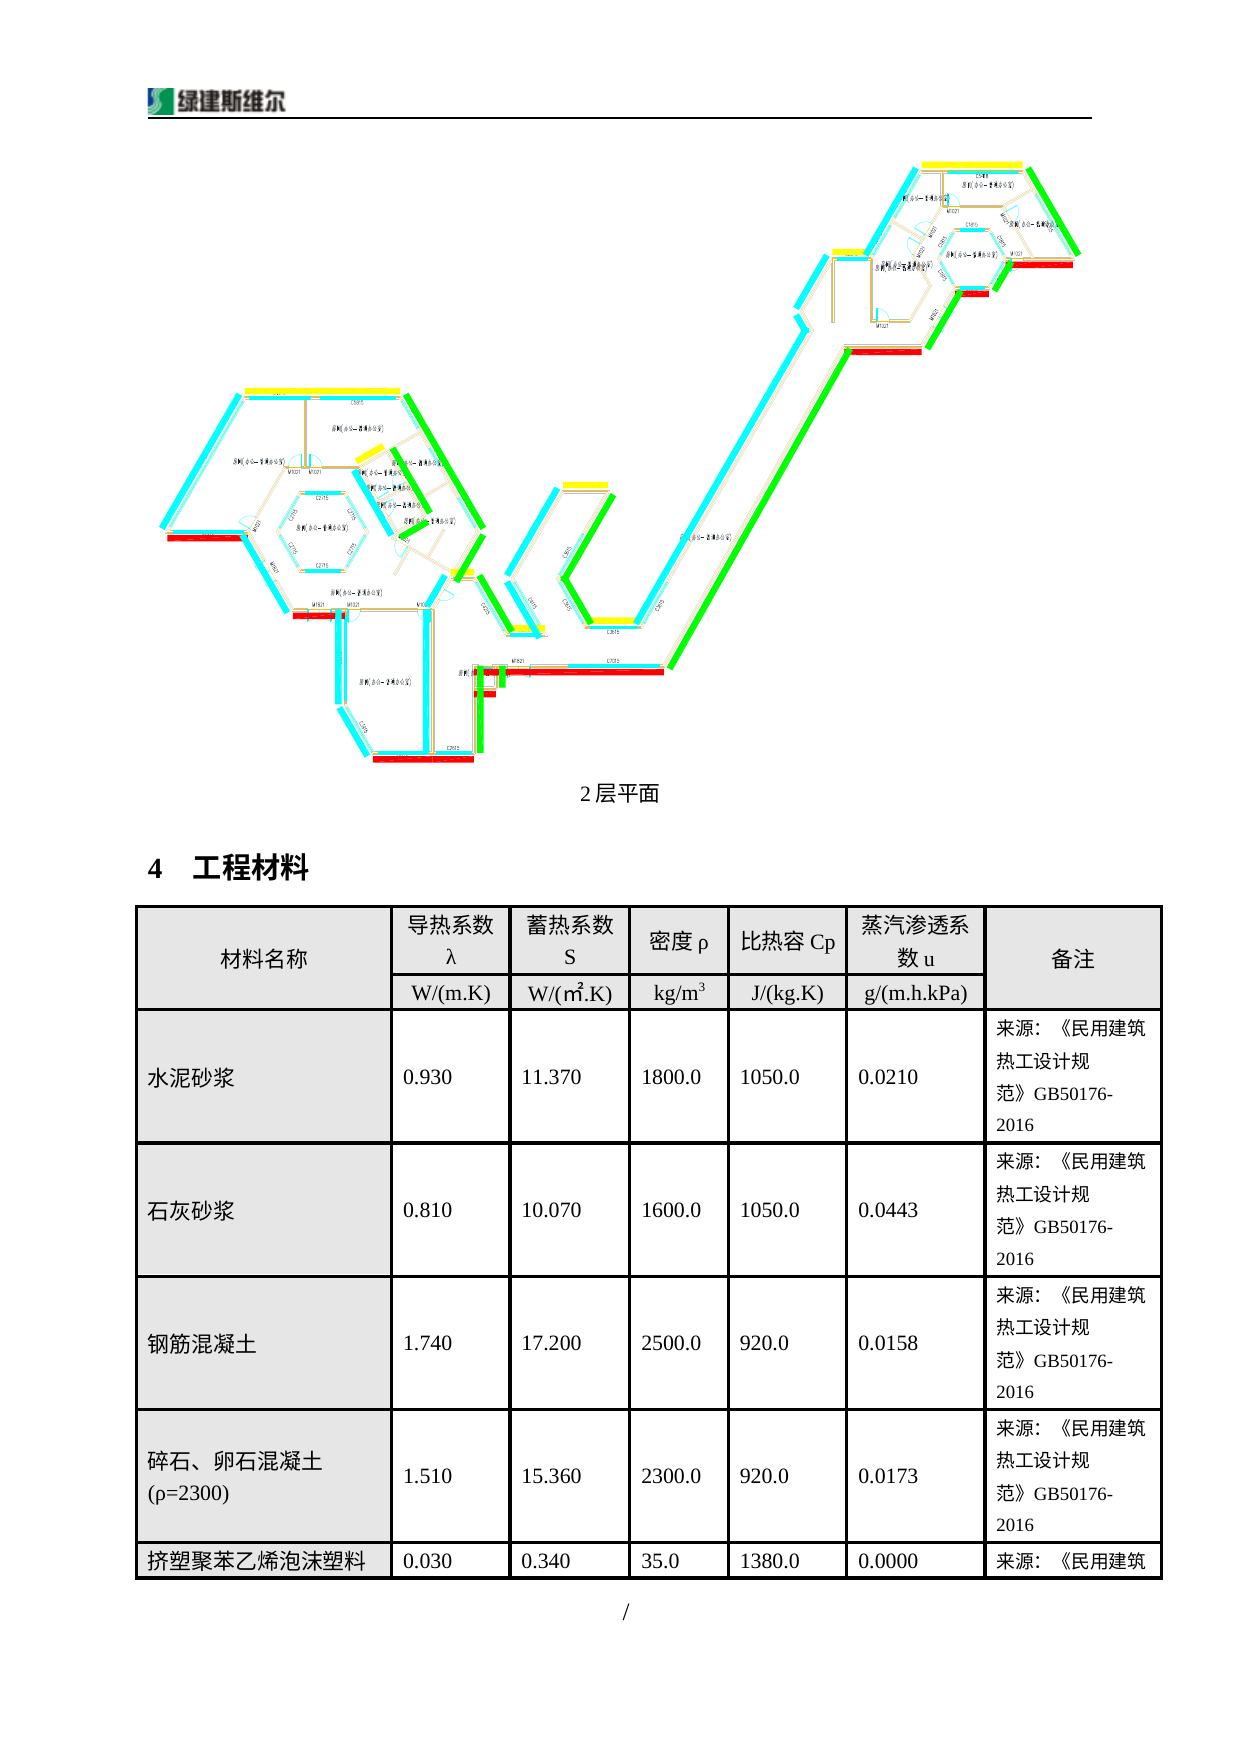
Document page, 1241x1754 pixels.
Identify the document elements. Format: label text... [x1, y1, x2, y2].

picture [147, 88, 289, 115]
table_cell 钢筋混凝土 [138, 1278, 390, 1408]
table_cell W/(m.K) [393, 976, 508, 1008]
table_cell g/(m.h.kPa) [848, 976, 983, 1008]
table_cell kg/m3 [631, 976, 727, 1008]
table_header 比热容Cp [730, 908, 845, 973]
table_cell 0.0173 [848, 1411, 983, 1541]
table_cell 1800.0 [631, 1011, 727, 1141]
table_cell 1600.0 [631, 1145, 727, 1274]
table_cell 碎石、卵石混凝土(ρ=2300) [138, 1411, 390, 1541]
table_cell 920.0 [730, 1411, 845, 1541]
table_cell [987, 1544, 1160, 1576]
table_cell 水泥砂浆 [138, 1011, 390, 1141]
table_cell 0.340 [512, 1544, 628, 1576]
table_cell 2500.0 [631, 1278, 727, 1408]
table_cell 石灰砂浆 [138, 1145, 390, 1274]
text 2层平面 [148, 776, 1092, 808]
table_cell 35.0 [631, 1544, 727, 1576]
table_header 蓄热系数S [512, 908, 628, 973]
table_cell 来源：《民用建筑热工设计规范》GB50176-2016 [987, 1278, 1160, 1408]
table_cell J/(kg.K) [730, 976, 845, 1008]
table_cell 来源：《民用建筑热工设计规范》GB50176-2016 [987, 1411, 1160, 1541]
table_cell 10.070 [512, 1145, 628, 1274]
table_cell 0.0158 [848, 1278, 983, 1408]
table_cell W/(㎡.K) [512, 976, 628, 1008]
table_cell 920.0 [730, 1278, 845, 1408]
table_header 备注 [987, 908, 1160, 1008]
table_cell 1050.0 [730, 1145, 845, 1274]
table_cell 1.510 [393, 1411, 508, 1541]
table_cell 1.740 [393, 1278, 508, 1408]
table_cell 0.030 [393, 1544, 508, 1576]
table_header 蒸汽渗透系数u [848, 908, 983, 973]
table_cell 挤塑聚苯乙烯泡沫塑料（带表皮） [138, 1544, 390, 1576]
table_cell 2300.0 [631, 1411, 727, 1541]
table_cell 15.360 [512, 1411, 628, 1541]
table_cell 0.0210 [848, 1011, 983, 1141]
table_header 密度ρ [631, 908, 727, 973]
subtitle 工程材料 [148, 833, 1092, 898]
table_cell 来源：《民用建筑热工设计规范》GB50176-2016 [987, 1011, 1160, 1141]
table_cell 1380.0 [730, 1544, 845, 1576]
table_cell 0.930 [393, 1011, 508, 1141]
table_cell 0.810 [393, 1145, 508, 1274]
table_header 导热系数λ [393, 908, 508, 973]
table_cell 17.200 [512, 1278, 628, 1408]
table_cell 1050.0 [730, 1011, 845, 1141]
table_cell 来源：《民用建筑热工设计规范》GB50176-2016 [987, 1145, 1160, 1274]
table_header 材料名称 [138, 908, 390, 1008]
table_cell 11.370 [512, 1011, 628, 1141]
table_cell 0.0443 [848, 1145, 983, 1274]
table_cell 0.0000 [848, 1544, 983, 1576]
